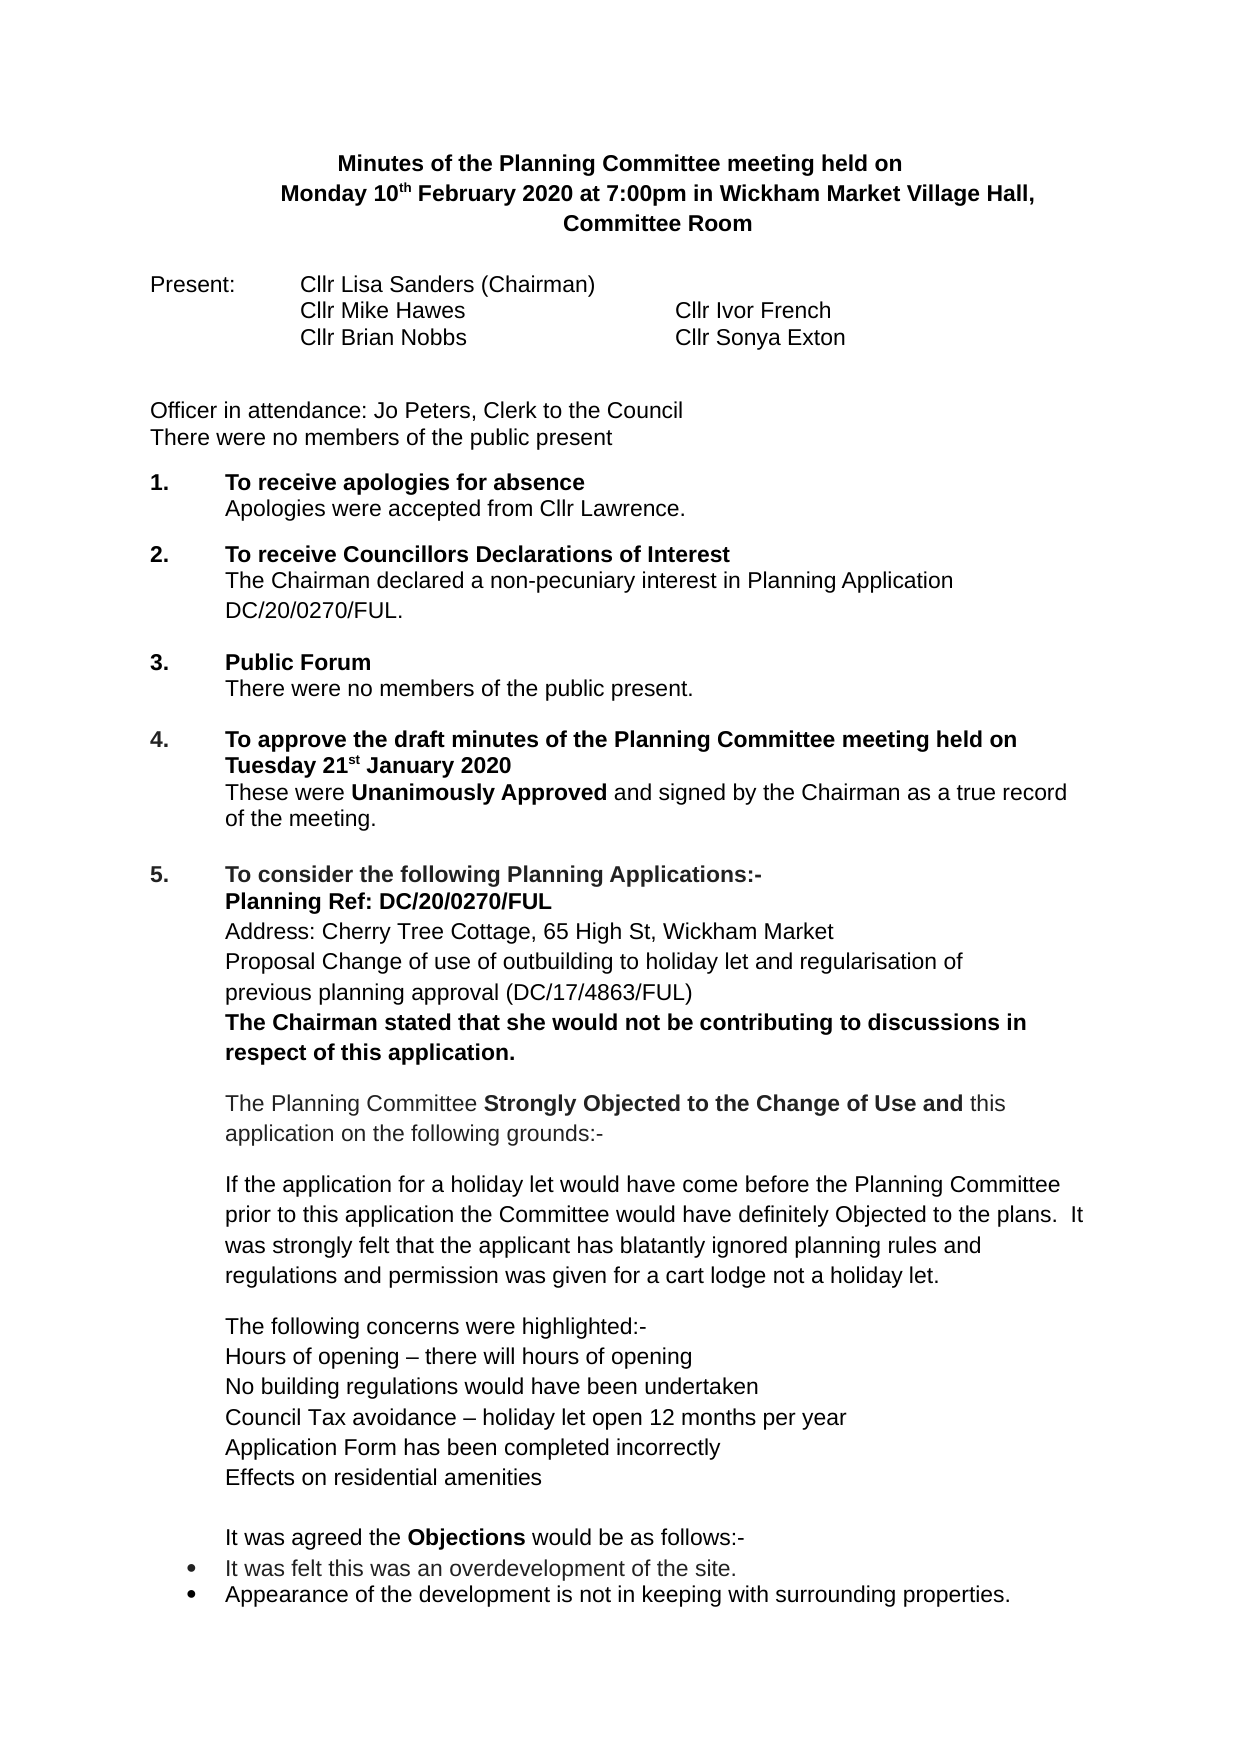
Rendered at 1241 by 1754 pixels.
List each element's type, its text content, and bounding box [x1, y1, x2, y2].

text 3. Public Forum [150, 648, 1090, 675]
text There were no members of the public present [150, 423, 1090, 450]
text Effects on residential amenities [150, 1464, 1090, 1490]
text Tuesday 21st January 2020 [150, 752, 1090, 778]
list It was felt this was an overdevelopment of the site. [187, 1554, 1090, 1581]
text Address: Cherry Tree Cottage, 65 High St, Wickham Market [150, 918, 1090, 944]
text Present: Cllr Lisa Sanders (Chairman) [150, 271, 1090, 297]
text The Planning Committee Strongly Objected to the Change of Use and this application on the following grounds:- [225, 1090, 1090, 1146]
text Monday 10th February 2020 at 7:00pm in Wickham Market Village Hall, Committee Room [225, 180, 1090, 237]
text Cllr Brian Nobbs Cllr Sonya Exton [150, 323, 1090, 350]
text 4. To approve the draft minutes of the Planning Committee meeting held on [150, 726, 1090, 752]
list Appearance of the development is not in keeping with surrounding properties. [187, 1581, 1090, 1607]
text No building regulations would have been undertaken [150, 1373, 1090, 1399]
text The Chairman stated that she would not be contributing to discussions in respect of this application. [225, 1009, 1090, 1065]
text The Chairman declared a non-pecuniary interest in Planning Application DC/20/0270/FUL. [225, 567, 1090, 624]
text These were Unanimously Approved and signed by the Chairman as a true record of the meeting. [225, 778, 1090, 831]
text 2. To receive Councillors Declarations of Interest [150, 541, 1090, 567]
text There were no members of the public present. [225, 675, 1090, 701]
text Cllr Mike Hawes Cllr Ivor French [150, 297, 1090, 323]
text Officer in attendance: Jo Peters, Clerk to the Council [150, 397, 1090, 423]
text Planning Ref: DC/20/0270/FUL [150, 888, 1090, 914]
text Hours of opening – there will hours of opening [150, 1343, 1090, 1369]
text Apologies were accepted from Cllr Lawrence. [150, 495, 1090, 522]
text It was agreed the Objections would be as follows:- [150, 1524, 1090, 1551]
text Proposal Change of use of outbuilding to holiday let and regularisation of previous planning approval (DC/17/4863/FUL) [225, 948, 1090, 1005]
text The following concerns were highlighted:- [150, 1313, 1090, 1339]
text Council Tax avoidance – holiday let open 12 months per year [150, 1403, 1090, 1430]
text 5. To consider the following Planning Applications:- [150, 861, 1090, 888]
text 1. To receive apologies for absence [150, 469, 1090, 495]
text If the application for a holiday let would have come before the Planning Committee prior to this application the Committee would have definitely Objected to the plans. It was strongly felt that the applicant has blatantly ignored planning rules and regulations and permission was given for a cart lodge not a holiday let. [225, 1171, 1090, 1288]
text Application Form has been completed incorrectly [150, 1434, 1090, 1460]
text Minutes of the Planning Committee meeting held on [150, 150, 1090, 176]
